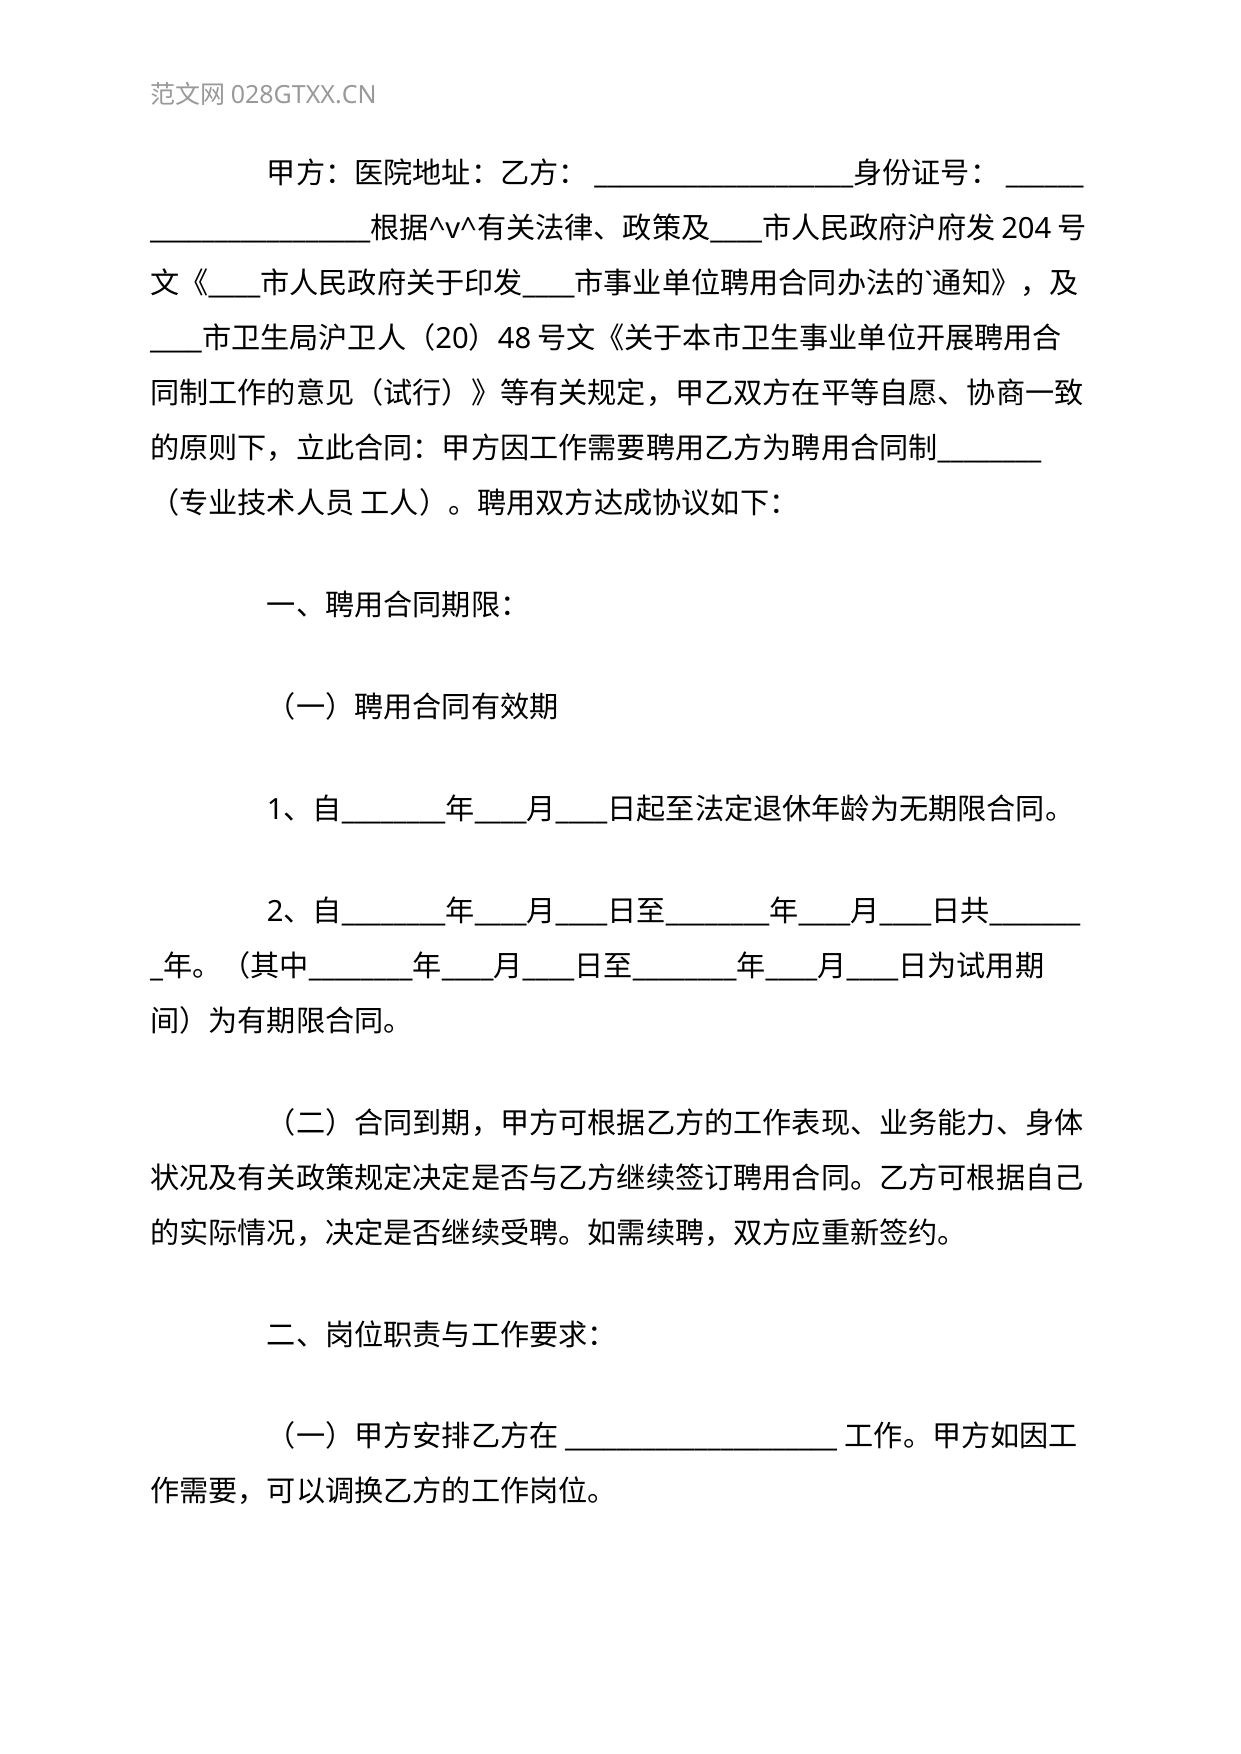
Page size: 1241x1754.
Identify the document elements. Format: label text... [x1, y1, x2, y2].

text 2、自________年____月____日至________年____月____日共________年。（其中________年____月____日至________年____月____日为试用期间）为有期限合同。 [150, 888, 1090, 1040]
text 一、聘用合同期限： [150, 582, 1090, 624]
text 甲方：医院地址：乙方： ____________________身份证号： _______________________根据^v^有关法律、政策及____市人民政府沪府发204号文《____市人民政府关于印发____市事业单位聘用合同办法的`通知》，及____市卫生局沪卫人（20）48号文《关于本市卫生事业单位开展聘用合同制工作的意见（试行）》等有关规定，甲乙双方在平等自愿、协商一致的原则下，立此合同：甲方因工作需要聘用乙方为聘用合同制________（专业技术人员 工人）。聘用双方达成协议如下： [150, 150, 1090, 522]
text （一）聘用合同有效期 [150, 684, 1090, 726]
text 1、自________年____月____日起至法定退休年龄为无期限合同。 [150, 786, 1090, 828]
text 二、岗位职责与工作要求： [150, 1311, 1090, 1353]
text （二）合同到期，甲方可根据乙方的工作表现、业务能力、身体状况及有关政策规定决定是否与乙方继续签订聘用合同。乙方可根据自己的实际情况，决定是否继续受聘。如需续聘，双方应重新签约。 [150, 1099, 1090, 1252]
text （一）甲方安排乙方在 _____________________ 工作。甲方如因工作需要，可以调换乙方的工作岗位。 [150, 1413, 1090, 1510]
